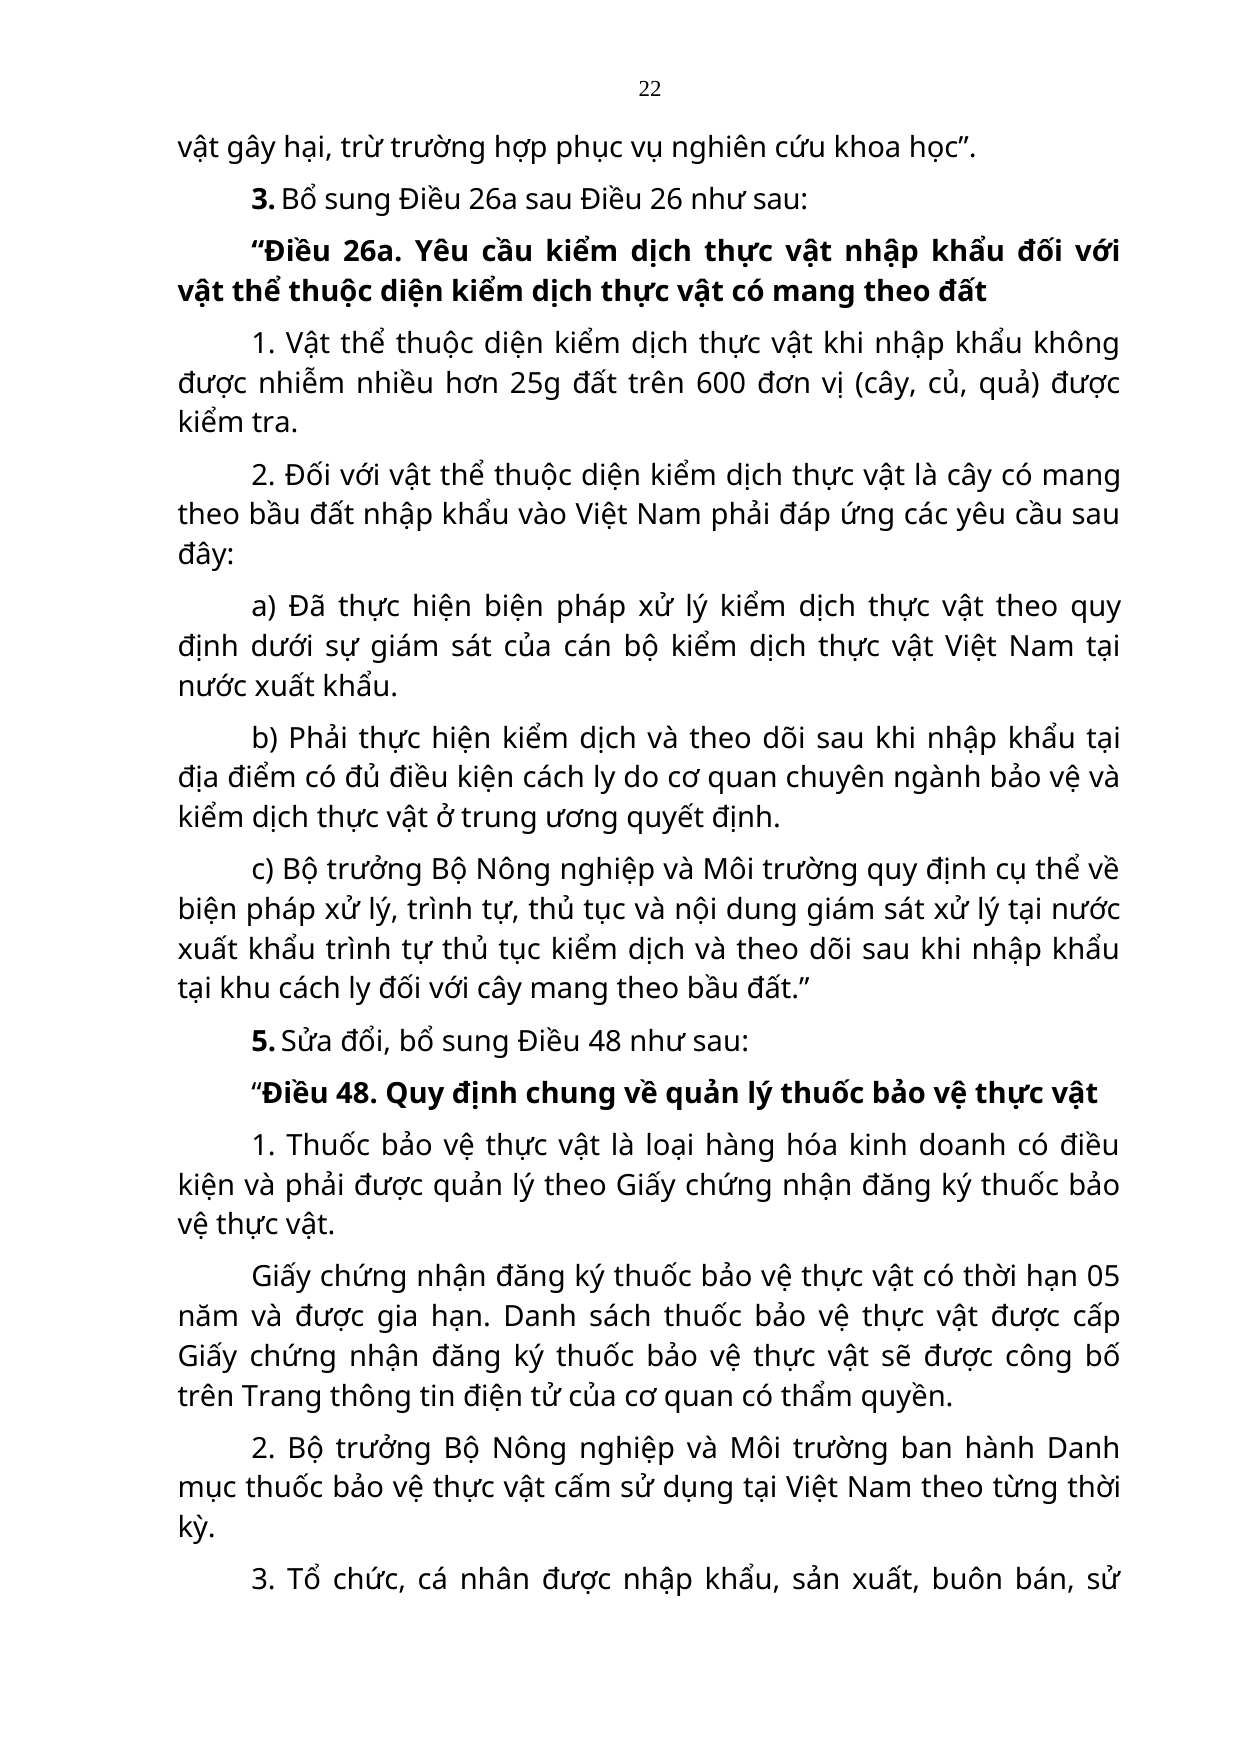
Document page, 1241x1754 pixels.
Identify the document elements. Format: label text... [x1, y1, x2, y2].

text “Điều 26a. Yêu cầu kiểm dịch thực vật nhập khẩu đối với vật thể thuộc diện kiểm dịch thực vật có mang theo đất [177, 230, 1122, 310]
text a) Đã thực hiện biện pháp xử lý kiểm dịch thực vật theo quy định dưới sự giám sát của cán bộ kiểm dịch thực vật Việt Nam tại nước xuất khẩu. [177, 585, 1122, 704]
text “Điều 48. Quy định chung về quản lý thuốc bảo vệ thực vật [177, 1072, 1122, 1112]
text 1. Vật thể thuộc diện kiểm dịch thực vật khi nhập khẩu không được nhiễm nhiều hơn 25g đất trên 600 đơn vị (cây, củ, quả) được kiểm tra. [177, 322, 1122, 441]
text c) Bộ trưởng Bộ Nông nghiệp và Môi trường quy định cụ thể về biện pháp xử lý, trình tự, thủ tục và nội dung giám sát xử lý tại nước xuất khẩu trình tự thủ tục kiểm dịch và theo dõi sau khi nhập khẩu tại khu cách ly đối với cây mang theo bầu đất.” [177, 848, 1122, 1007]
text 2. Bộ trưởng Bộ Nông nghiệp và Môi trường ban hành Danh mục thuốc bảo vệ thực vật cấm sử dụng tại Việt Nam theo từng thời kỳ. [177, 1427, 1122, 1546]
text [177, 1558, 1122, 1598]
text Giấy chứng nhận đăng ký thuốc bảo vệ thực vật có thời hạn 05 năm và được gia hạn. Danh sách thuốc bảo vệ thực vật được cấp Giấy chứng nhận đăng ký thuốc bảo vệ thực vật sẽ được công bố trên Trang thông tin điện tử của cơ quan có thẩm quyền. [177, 1256, 1122, 1414]
list Sửa đổi, bổ sung Điều 48 như sau: [251, 1020, 1122, 1059]
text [177, 126, 1122, 166]
text 1. Thuốc bảo vệ thực vật là loại hàng hóa kinh doanh có điều kiện và phải được quản lý theo Giấy chứng nhận đăng ký thuốc bảo vệ thực vật. [177, 1124, 1122, 1243]
list Bổ sung Điều 26a sau Điều 26 như sau: [251, 178, 1122, 218]
text 2. Đối với vật thể thuộc diện kiểm dịch thực vật là cây có mang theo bầu đất nhập khẩu vào Việt Nam phải đáp ứng các yêu cầu sau đây: [177, 454, 1122, 573]
text b) Phải thực hiện kiểm dịch và theo dõi sau khi nhập khẩu tại địa điểm có đủ điều kiện cách ly do cơ quan chuyên ngành bảo vệ và kiểm dịch thực vật ở trung ương quyết định. [177, 717, 1122, 836]
